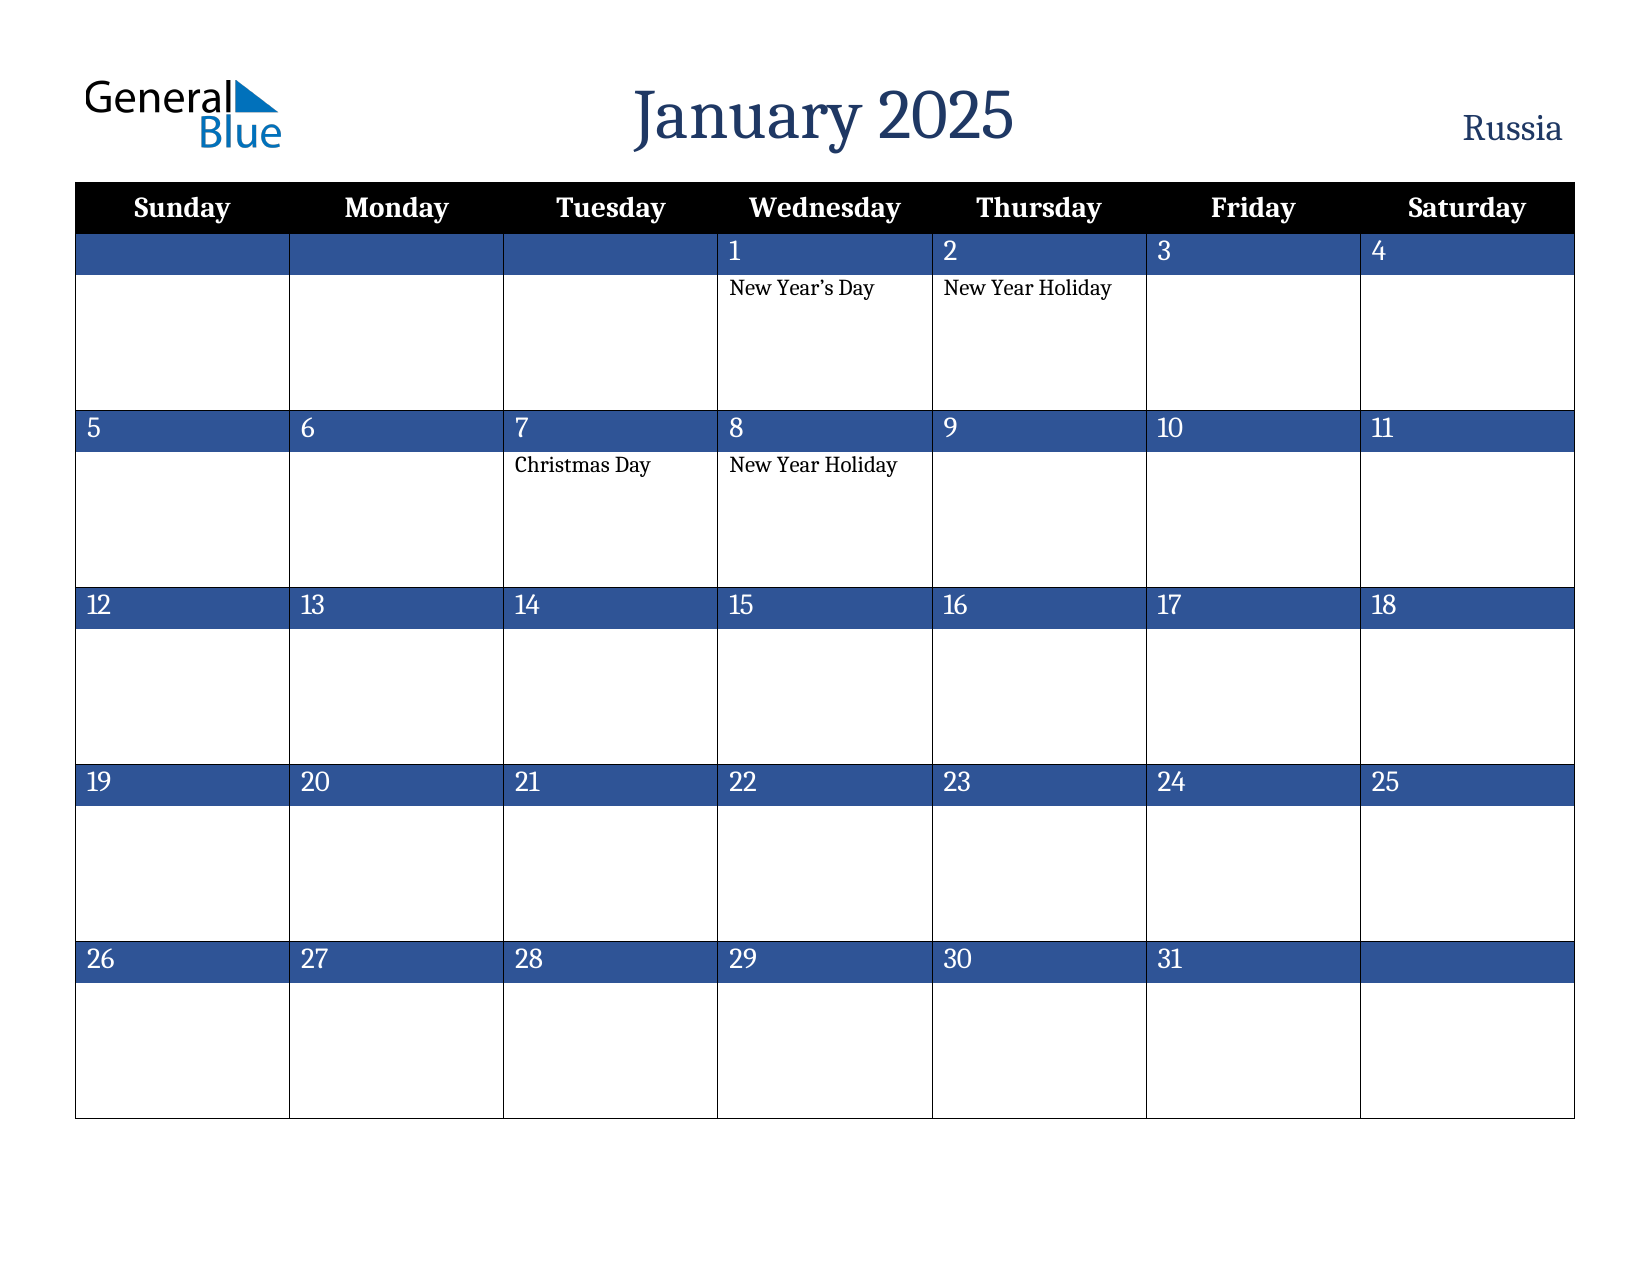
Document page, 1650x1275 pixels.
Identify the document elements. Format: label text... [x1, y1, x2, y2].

table_cell 2 [933, 234, 1146, 275]
table_cell [504, 806, 717, 941]
table_cell [290, 234, 503, 275]
table_cell Sunday [76, 183, 289, 233]
picture [86, 80, 281, 148]
table_cell [76, 983, 289, 1118]
table_cell [290, 275, 503, 410]
table_cell 3 [1147, 234, 1360, 275]
table_cell 17 [1147, 588, 1360, 629]
table_cell [290, 452, 503, 587]
table_cell New Year Holiday [933, 275, 1146, 410]
table_header [76, 75, 503, 182]
table_cell [1361, 452, 1574, 587]
table_cell [1361, 983, 1574, 1118]
table_cell 23 [933, 765, 1146, 806]
table_cell [933, 452, 1146, 587]
table_cell 21 [504, 765, 717, 806]
table_cell [504, 629, 717, 764]
table_cell [718, 983, 932, 1118]
table_cell [290, 629, 503, 764]
table_cell 7 [504, 411, 717, 452]
table_cell 20 [290, 765, 503, 806]
table_cell 4 [1361, 234, 1574, 275]
table_cell 25 [1361, 765, 1574, 806]
table_cell [1147, 629, 1360, 764]
table_cell [504, 275, 717, 410]
table_cell [1147, 275, 1360, 410]
table_cell 5 [76, 411, 289, 452]
table_cell [76, 452, 289, 587]
table_header Russia [1146, 75, 1574, 182]
table_cell [1147, 983, 1360, 1118]
table_cell [718, 629, 932, 764]
table_cell 13 [290, 588, 503, 629]
table_cell [1361, 275, 1574, 410]
table_cell 12 [76, 588, 289, 629]
table_cell [504, 234, 717, 275]
table_cell 22 [718, 765, 932, 806]
table_cell 6 [290, 411, 503, 452]
table_cell [76, 275, 289, 410]
table_cell [1361, 806, 1574, 941]
table_cell [76, 806, 289, 941]
table_cell 26 [76, 942, 289, 983]
table_cell [290, 806, 503, 941]
table_cell Wednesday [718, 183, 932, 233]
table_cell Friday [1147, 183, 1360, 233]
table_cell [718, 806, 932, 941]
table_cell Monday [290, 183, 503, 233]
table_cell 14 [504, 588, 717, 629]
table_cell [1147, 806, 1360, 941]
table_cell Saturday [1361, 183, 1574, 233]
table_cell [1361, 629, 1574, 764]
table_cell [504, 983, 717, 1118]
table_cell 11 [1361, 411, 1574, 452]
table_cell 8 [718, 411, 932, 452]
table_header January 2025 [504, 75, 1146, 182]
table_cell 19 [76, 765, 289, 806]
table_cell 16 [933, 588, 1146, 629]
table_cell 10 [1147, 411, 1360, 452]
table_cell 15 [718, 588, 932, 629]
table_cell New Year’s Day [718, 275, 932, 410]
table_cell 28 [504, 942, 717, 983]
table_cell 29 [718, 942, 932, 983]
table_cell 1 [718, 234, 932, 275]
table_cell 24 [1147, 765, 1360, 806]
table_cell 30 [933, 942, 1146, 983]
table_cell [76, 629, 289, 764]
table_cell [933, 983, 1146, 1118]
table_cell [290, 983, 503, 1118]
table_cell 27 [290, 942, 503, 983]
table_cell 31 [1147, 942, 1360, 983]
table_cell 9 [933, 411, 1146, 452]
table_cell New Year Holiday [718, 452, 932, 587]
table_cell [1361, 942, 1574, 983]
table_cell [76, 234, 289, 275]
table_cell 18 [1361, 588, 1574, 629]
table_cell Thursday [933, 183, 1146, 233]
table_cell Christmas Day [504, 452, 717, 587]
table_cell [933, 629, 1146, 764]
table_cell Tuesday [504, 183, 717, 233]
table_cell [1147, 452, 1360, 587]
table_cell [933, 806, 1146, 941]
